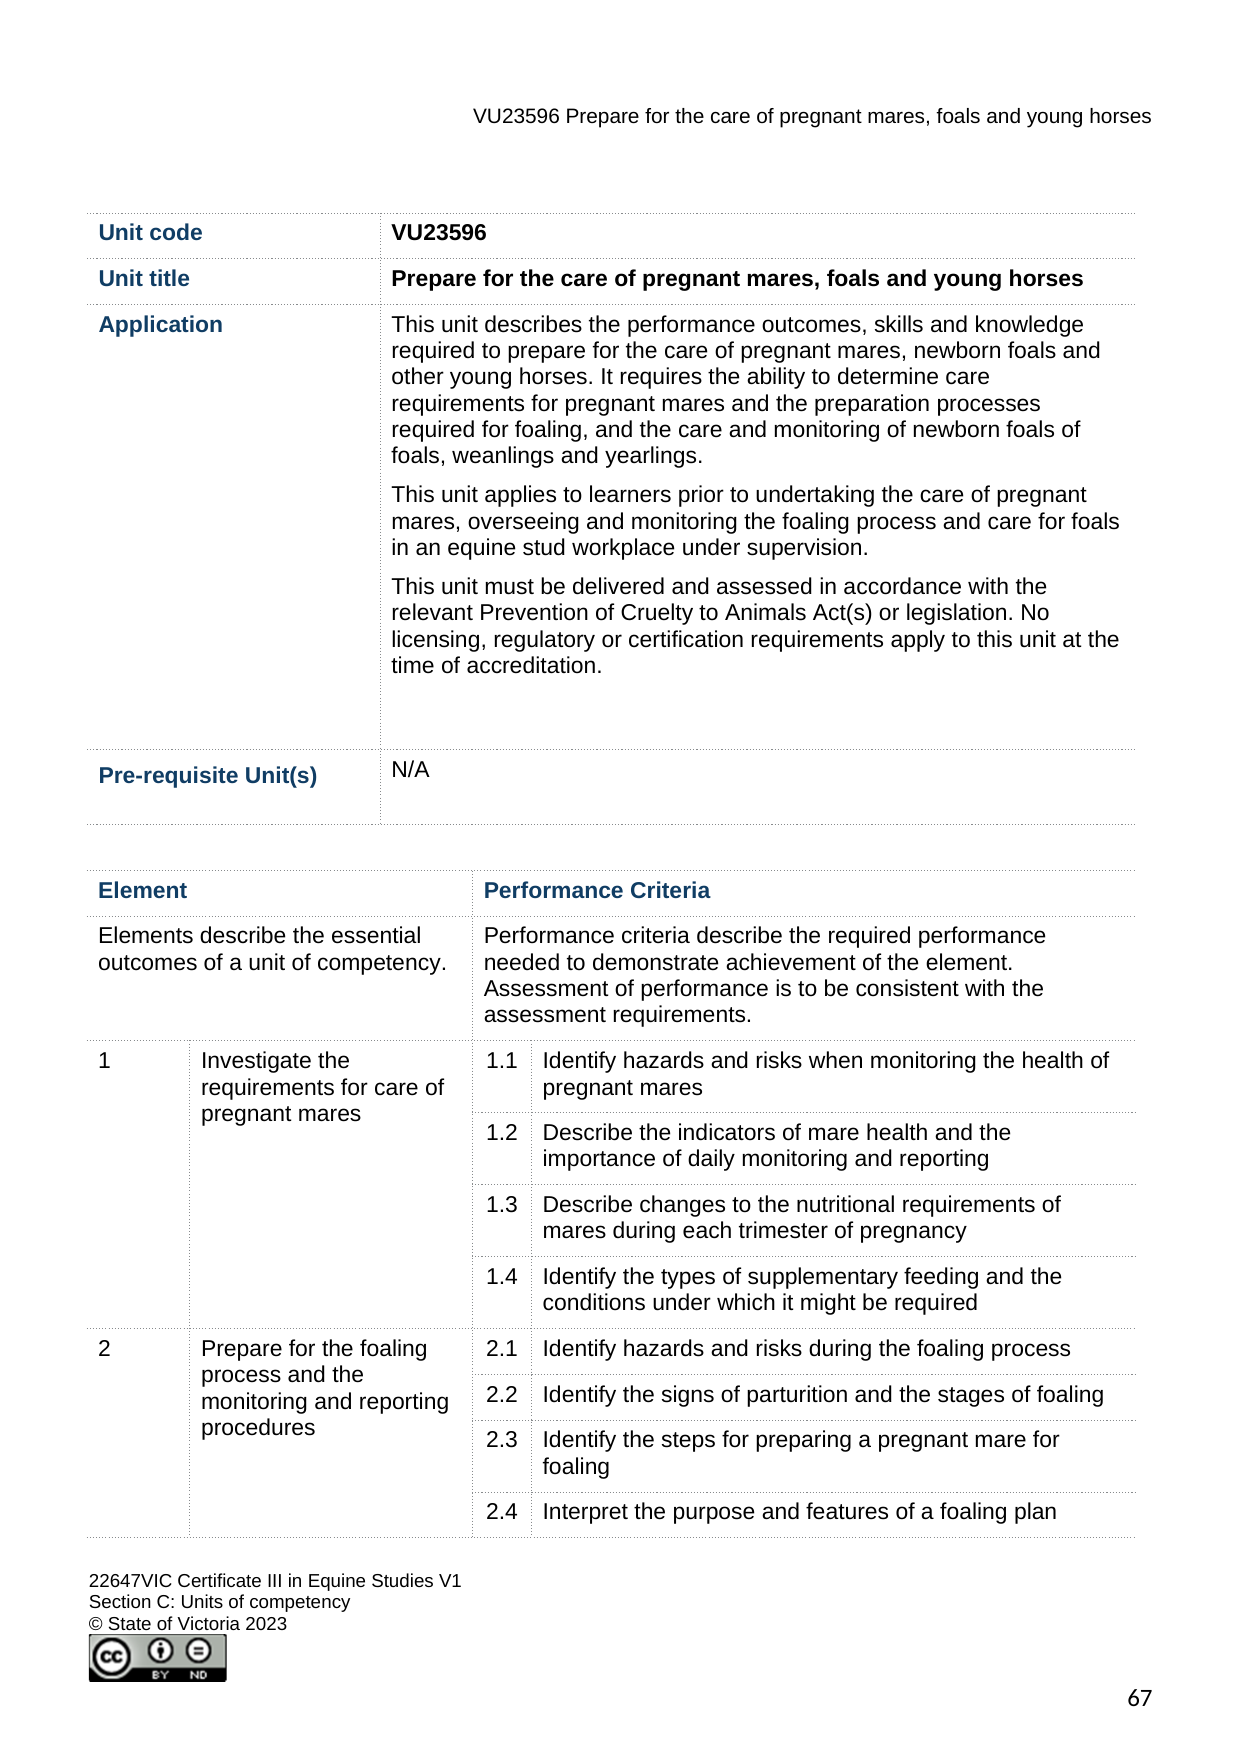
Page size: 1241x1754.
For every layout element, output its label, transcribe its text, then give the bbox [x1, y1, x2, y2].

table_cell 1 [87, 1040, 189, 1328]
table_cell Identify the types of supplementary feeding and the conditions under which it might be required [531, 1256, 1136, 1328]
table_cell Identify the steps for preparing a pregnant mare for foaling [531, 1420, 1136, 1491]
table_cell Interpret the purpose and features of a foaling plan [531, 1491, 1136, 1537]
table_header Unit code [87, 213, 380, 258]
table_cell Application [87, 304, 380, 749]
table_cell 2.2 [472, 1374, 531, 1419]
picture [88, 1634, 227, 1682]
table_cell 1.1 [472, 1040, 531, 1112]
table_cell Elements describe the essential outcomes of a unit of competency. [87, 916, 472, 1040]
table_cell Prepare for the foaling process and the monitoring and reporting procedures [190, 1328, 472, 1537]
table_cell Prepare for the care of pregnant mares, foals and young horses [380, 258, 1136, 304]
table_cell Describe changes to the nutritional requirements of mares during each trimester of pregnancy [531, 1184, 1136, 1256]
table_cell Identify the signs of parturition and the stages of foaling [531, 1374, 1136, 1419]
table_cell Identify hazards and risks during the foaling process [531, 1328, 1136, 1374]
table_cell Identify hazards and risks when monitoring the health of pregnant mares [531, 1040, 1136, 1112]
table_header VU23596 [380, 213, 1136, 258]
table_cell Pre-requisite Unit(s) [87, 749, 380, 824]
table_header Element [87, 870, 472, 916]
table_cell Describe the indicators of mare health and the importance of daily monitoring and reporting [531, 1112, 1136, 1184]
table_cell 2.3 [472, 1420, 531, 1491]
table_cell N/A [380, 749, 1136, 824]
table_header Performance Criteria [472, 870, 1136, 916]
table_cell Unit title [87, 258, 380, 304]
table_cell Performance criteria describe the required performance needed to demonstrate achievement of the element. Assessment of performance is to be consistent with the assessment requirements. [472, 916, 1136, 1040]
table_cell Investigate the requirements for care of pregnant mares [190, 1040, 472, 1328]
table_cell 2.1 [472, 1328, 531, 1374]
table_cell 1.4 [472, 1256, 531, 1328]
table_cell 2 [87, 1328, 189, 1537]
table_cell This unit describes the performance outcomes, skills and knowledge required to prepare for the care of pregnant mares, newborn foals and other young horses. It requires the ability to determine care requirements for pregnant mares and the preparation processes required for foaling, and the care and monitoring of newborn foals of foals, weanlings and yearlings. This unit applies to learners prior to undertaking the care of pregnant mares, overseeing and monitoring the foaling process and care for foals in an equine stud workplace under supervision. This unit must be delivered and assessed in accordance with the relevant Prevention of Cruelty to Animals Act(s) or legislation. No licensing, regulatory or certification requirements apply to this unit at the time of accreditation. [380, 304, 1136, 749]
table_cell 2.4 [472, 1491, 531, 1537]
table_cell 1.3 [472, 1184, 531, 1256]
table_cell 1.2 [472, 1112, 531, 1184]
